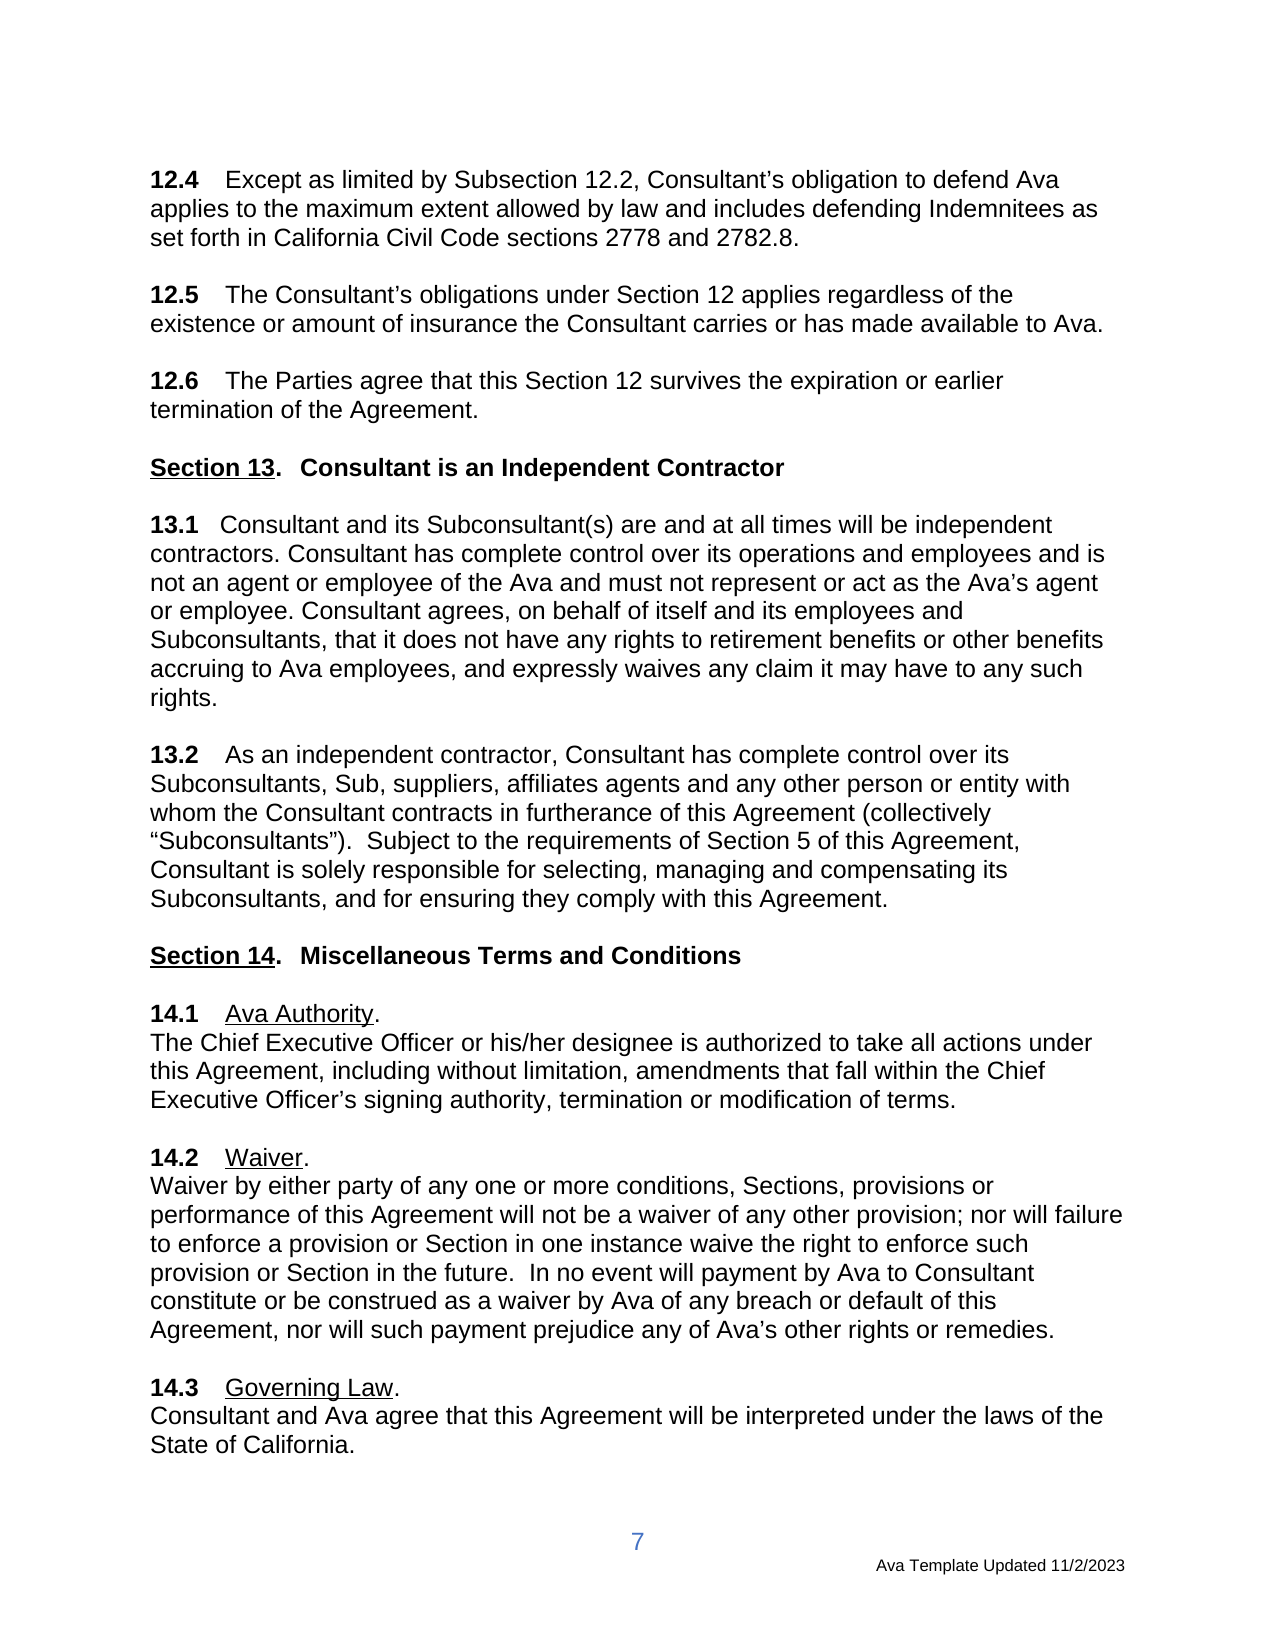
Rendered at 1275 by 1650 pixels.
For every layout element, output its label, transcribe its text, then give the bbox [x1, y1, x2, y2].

text 13.1 Consultant and its Subconsultant(s) are and at all times will be independent contractors. Consultant has complete control over its operations and employees and is not an agent or employee of the Ava and must not represent or act as the Ava’s agent or employee. Consultant agrees, on behalf of itself and its employees and Subconsultants, that it does not have any rights to retirement benefits or other benefits accruing to Ava employees, and expressly waives any claim it may have to any such rights. [150, 510, 1125, 711]
text Waiver by either party of any one or more conditions, Sections, provisions or performance of this Agreement will not be a waiver of any other provision; nor will failure to enforce a provision or Section in one instance waive the right to enforce such provision or Section in the future. In no event will payment by Ava to Consultant constitute or be construed as a waiver by Ava of any breach or default of this Agreement, nor will such payment prejudice any of Ava’s other rights or remedies. [150, 1171, 1125, 1344]
text 14.1 Ava Authority. [150, 999, 1125, 1027]
text 14.3 Governing Law. [150, 1372, 1125, 1401]
text Consultant and Ava agree that this Agreement will be interpreted under the laws of the State of California. [150, 1401, 1125, 1459]
text 13.2 As an independent contractor, Consultant has complete control over its Subconsultants, Sub, suppliers, affiliates agents and any other person or entity with whom the Consultant contracts in furtherance of this Agreement (collectively “Subconsultants”). Subject to the requirements of Section 5 of this Agreement, Consultant is solely responsible for selecting, managing and compensating its Subconsultants, and for ensuring they comply with this Agreement. [150, 740, 1125, 912]
text 14.2 Waiver. [150, 1142, 1125, 1171]
text 12.4 Except as limited by Subsection 12.2, Consultant’s obligation to defend Ava applies to the maximum extent allowed by law and includes defending Indemnitees as set forth in California Civil Code sections 2778 and 2782.8. [150, 165, 1125, 251]
text Section 13. Consultant is an Independent Contractor [150, 452, 1125, 481]
text 12.5 The Consultant’s obligations under Section 12 applies regardless of the existence or amount of insurance the Consultant carries or has made available to Ava. [150, 280, 1125, 337]
text 12.6 The Parties agree that this Section 12 survives the expiration or earlier termination of the Agreement. [150, 366, 1125, 424]
text The Chief Executive Officer or his/her designee is authorized to take all actions under this Agreement, including without limitation, amendments that fall within the Chief Executive Officer’s signing authority, termination or modification of terms. [150, 1027, 1125, 1114]
text Section 14. Miscellaneous Terms and Conditions [150, 941, 1125, 970]
